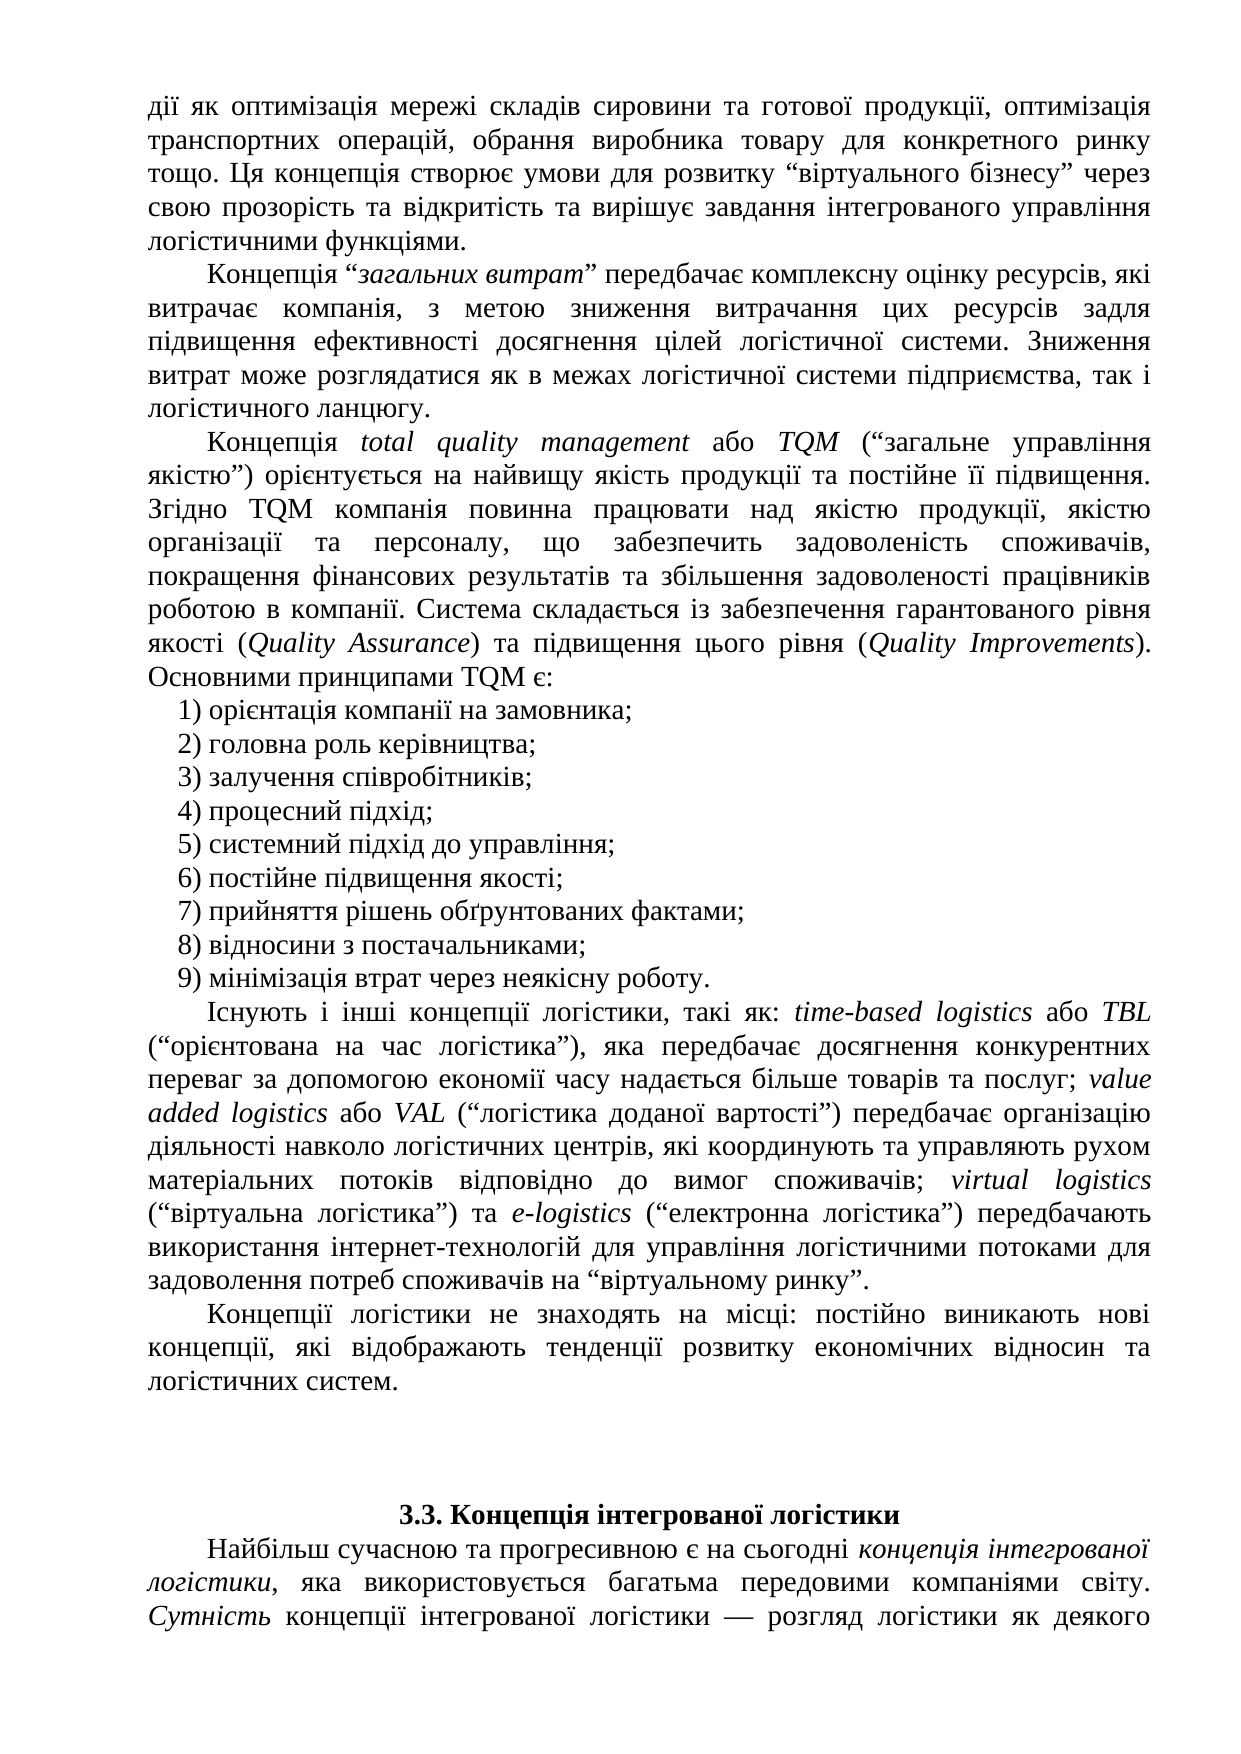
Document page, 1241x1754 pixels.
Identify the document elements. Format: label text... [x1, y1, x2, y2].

title 1) орієнтація компанії на замовника; [148, 692, 1152, 726]
title 6) постійне підвищення якості; [148, 860, 1152, 893]
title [148, 88, 1152, 256]
title 3) залучення співробітників; [148, 759, 1152, 793]
title Концепції логістики не знаходять на місці: постійно виникають нові концепції, які відображають тенденції розвитку економічних відносин та логістичних систем. [148, 1296, 1152, 1397]
title 9) мінімізація втрат через неякісну роботу. [148, 961, 1152, 994]
title 5) системний підхід до управління; [148, 826, 1152, 860]
title Концепція total quality management або TQM (“загальне управління якістю”) орієнтується на найвищу якість продукції та постійне її підвищення. Згідно TQM компанія повинна працювати над якістю продукції, якістю організації та персоналу, що забезпечить задоволеність споживачів, покращення фінансових результатів та збільшення задоволеності працівників роботою в компанії. Система складається із забезпечення гарантованого рівня якості (Quality Assurance) та підвищення цього рівня (Quality Improvements). Основними принципами TQM є: [148, 424, 1152, 692]
title 2) головна роль керівництва; [148, 726, 1152, 759]
title 8) відносини з постачальниками; [148, 927, 1152, 961]
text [148, 1531, 1152, 1631]
title 3.3. Концепція інтегрованої логістики [148, 1497, 1152, 1531]
title 4) процесний підхід; [148, 793, 1152, 826]
title Існують і інші концепції логістики, такі як: time-based logistics або TBL (“орієнтована на час логістика”), яка передбачає досягнення конкурентних переваг за допомогою економії часу надається більше товарів та послуг; value added logistics або VAL (“логістика доданої вартості”) передбачає організацію діяльності навколо логістичних центрів, які координують та управляють рухом матеріальних потоків відповідно до вимог споживачів; virtual logistics (“віртуальна логістика”) та e-logistics (“електронна логістика”) передбачають використання інтернет-технологій для управління логістичними потоками для задоволення потреб споживачів на “віртуальному ринку”. [148, 994, 1152, 1296]
title Концепція “загальних витрат” передбачає комплексну оцінку ресурсів, які витрачає компанія, з метою зниження витрачання цих ресурсів задля підвищення ефективності досягнення цілей логістичної системи. Зниження витрат може розглядатися як в межах логістичної системи підприємства, так і логістичного ланцюгу. [148, 256, 1152, 424]
title 7) прийняття рішень обґрунтованих фактами; [148, 893, 1152, 927]
